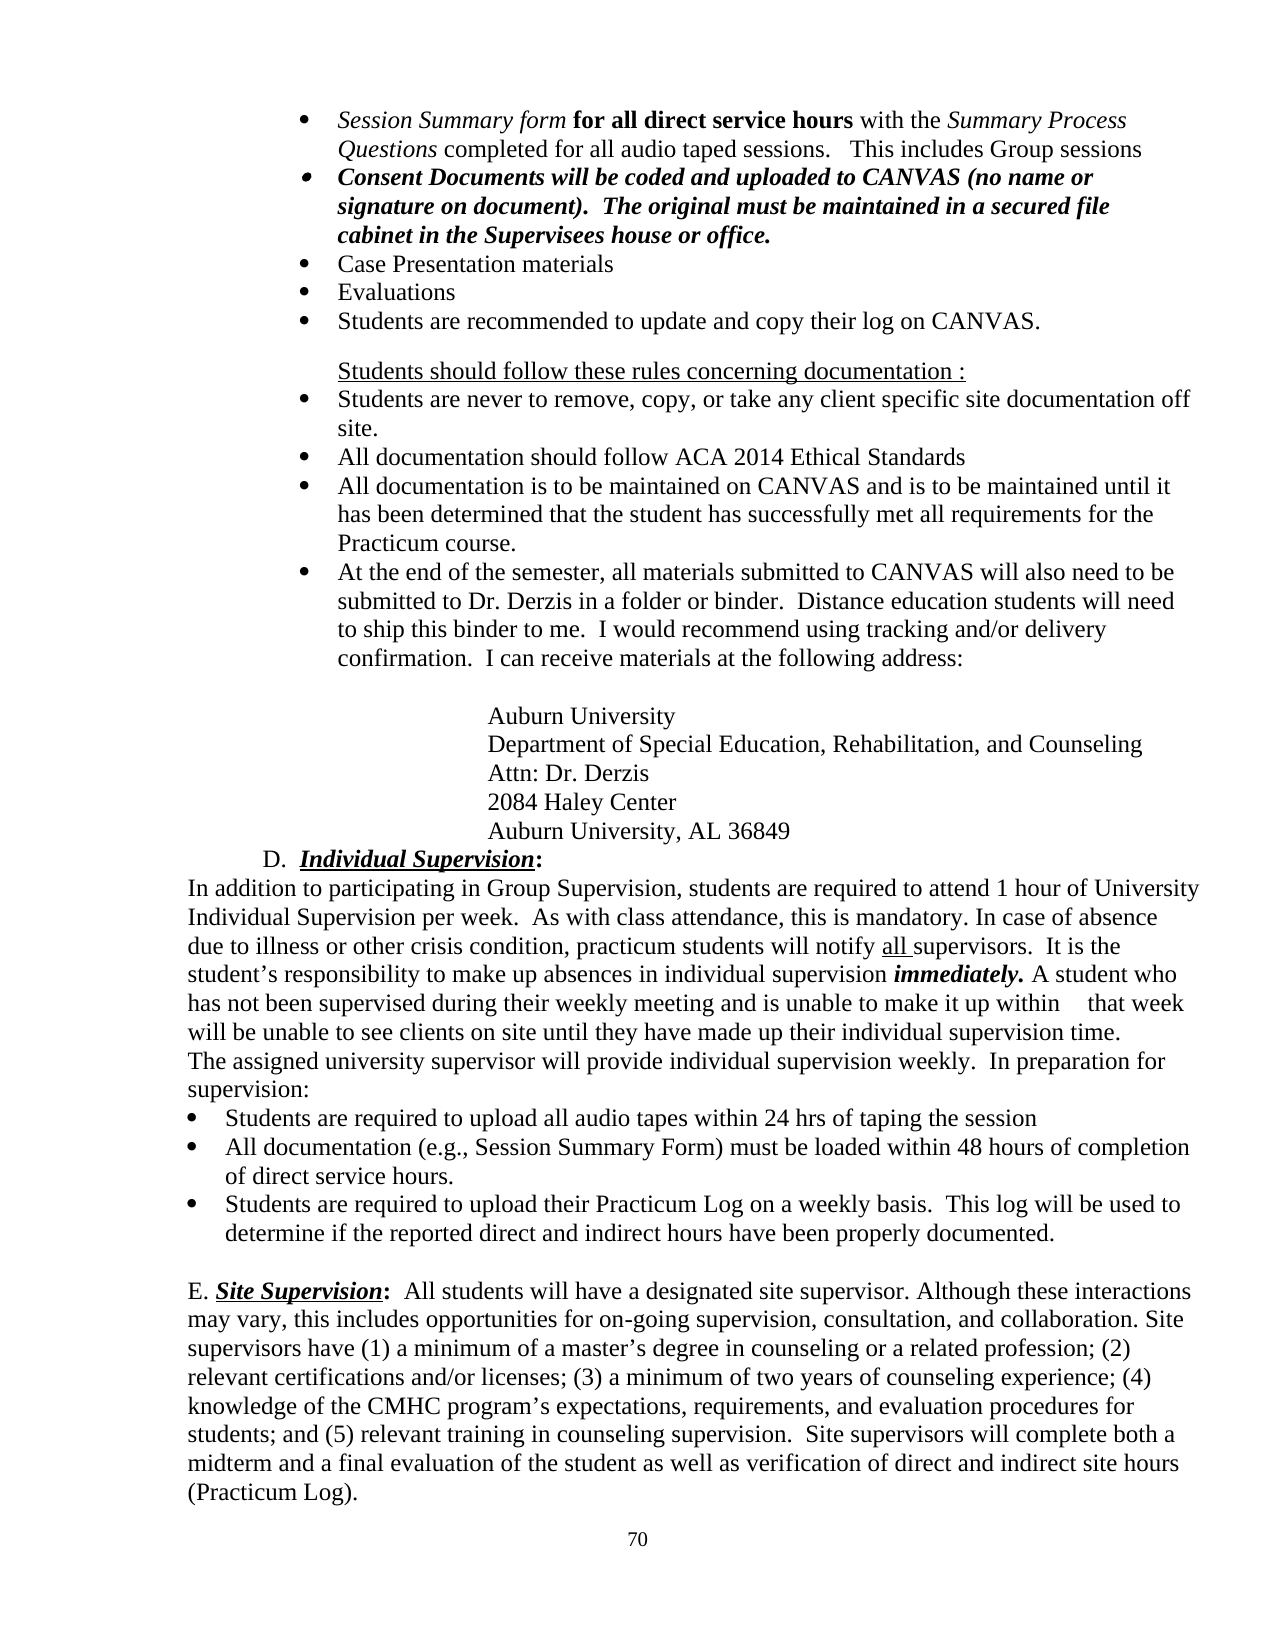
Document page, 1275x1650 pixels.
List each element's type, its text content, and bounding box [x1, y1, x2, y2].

list All documentation should follow ACA 2014 Ethical Standards [300, 442, 1200, 471]
list Consent Documents will be coded and uploaded to CANVAS (no name or signature on document). The original must be maintained in a secured file cabinet in the Supervisees house or office. [300, 162, 1162, 249]
text Students should follow these rules concerning documentation : [187, 356, 1200, 384]
list Evaluations [300, 277, 1200, 306]
list 2084 Haley Center [337, 787, 1200, 816]
list Students are required to upload all audio tapes within 24 hrs of taping the session [187, 1103, 1200, 1132]
list All documentation is to be maintained on CANVAS and is to be maintained until it has been determined that the student has successfully met all requirements for the Practicum course. [300, 471, 1200, 557]
list Students are recommended to update and copy their log on CANVAS. [300, 306, 1200, 335]
list Auburn University, AL 36849 [337, 816, 1200, 844]
list All documentation (e.g., Session Summary Form) must be loaded within 48 hours of completion of direct service hours. [187, 1132, 1200, 1189]
list Auburn University [337, 701, 1200, 729]
text E. Site Supervision: All students will have a designated site supervisor. Although these interactions may vary, this includes opportunities for on-going supervision, consultation, and collaboration. Site supervisors have (1) a minimum of a master’s degree in counseling or a related profession; (2) relevant certifications and/or licenses; (3) a minimum of two years of counseling experience; (4) knowledge of the CMHC program’s expectations, requirements, and evaluation procedures for students; and (5) relevant training in counseling supervision. Site supervisors will complete both a midterm and a final evaluation of the student as well as verification of direct and indirect site hours (Practicum Log). [112, 1276, 1200, 1506]
list Students are required to upload their Practicum Log on a weekly basis. This log will be used to determine if the reported direct and indirect hours have been properly documented. [187, 1189, 1200, 1247]
list Department of Special Education, Rehabilitation, and Counseling [337, 729, 1200, 758]
list Case Presentation materials [300, 249, 1200, 277]
text In addition to participating in Group Supervision, students are required to attend 1 hour of University Individual Supervision per week. As with class attendance, this is mandatory. In case of absence due to illness or other crisis condition, practicum students will notify all supervisors. It is the student’s responsibility to make up absences in individual supervision immediately. A student who has not been supervised during their weekly meeting and is unable to make it up within that week will be unable to see clients on site until they have made up their individual supervision time. [112, 873, 1200, 1046]
text D. Individual Supervision: [112, 844, 1200, 873]
list Session Summary form for all direct service hours with the Summary Process Questions completed for all audio taped sessions. This includes Group sessions [300, 105, 1200, 162]
list Attn: Dr. Derzis [337, 758, 1200, 787]
list At the end of the semester, all materials submitted to CANVAS will also need to be submitted to Dr. Derzis in a folder or binder. Distance education students will need to ship this binder to me. I would recommend using tracking and/or delivery confirmation. I can receive materials at the following address: [300, 557, 1200, 672]
text The assigned university supervisor will provide individual supervision weekly. In preparation for supervision: [112, 1046, 1200, 1103]
list Students are never to remove, copy, or take any client specific site documentation off site. [300, 384, 1200, 442]
